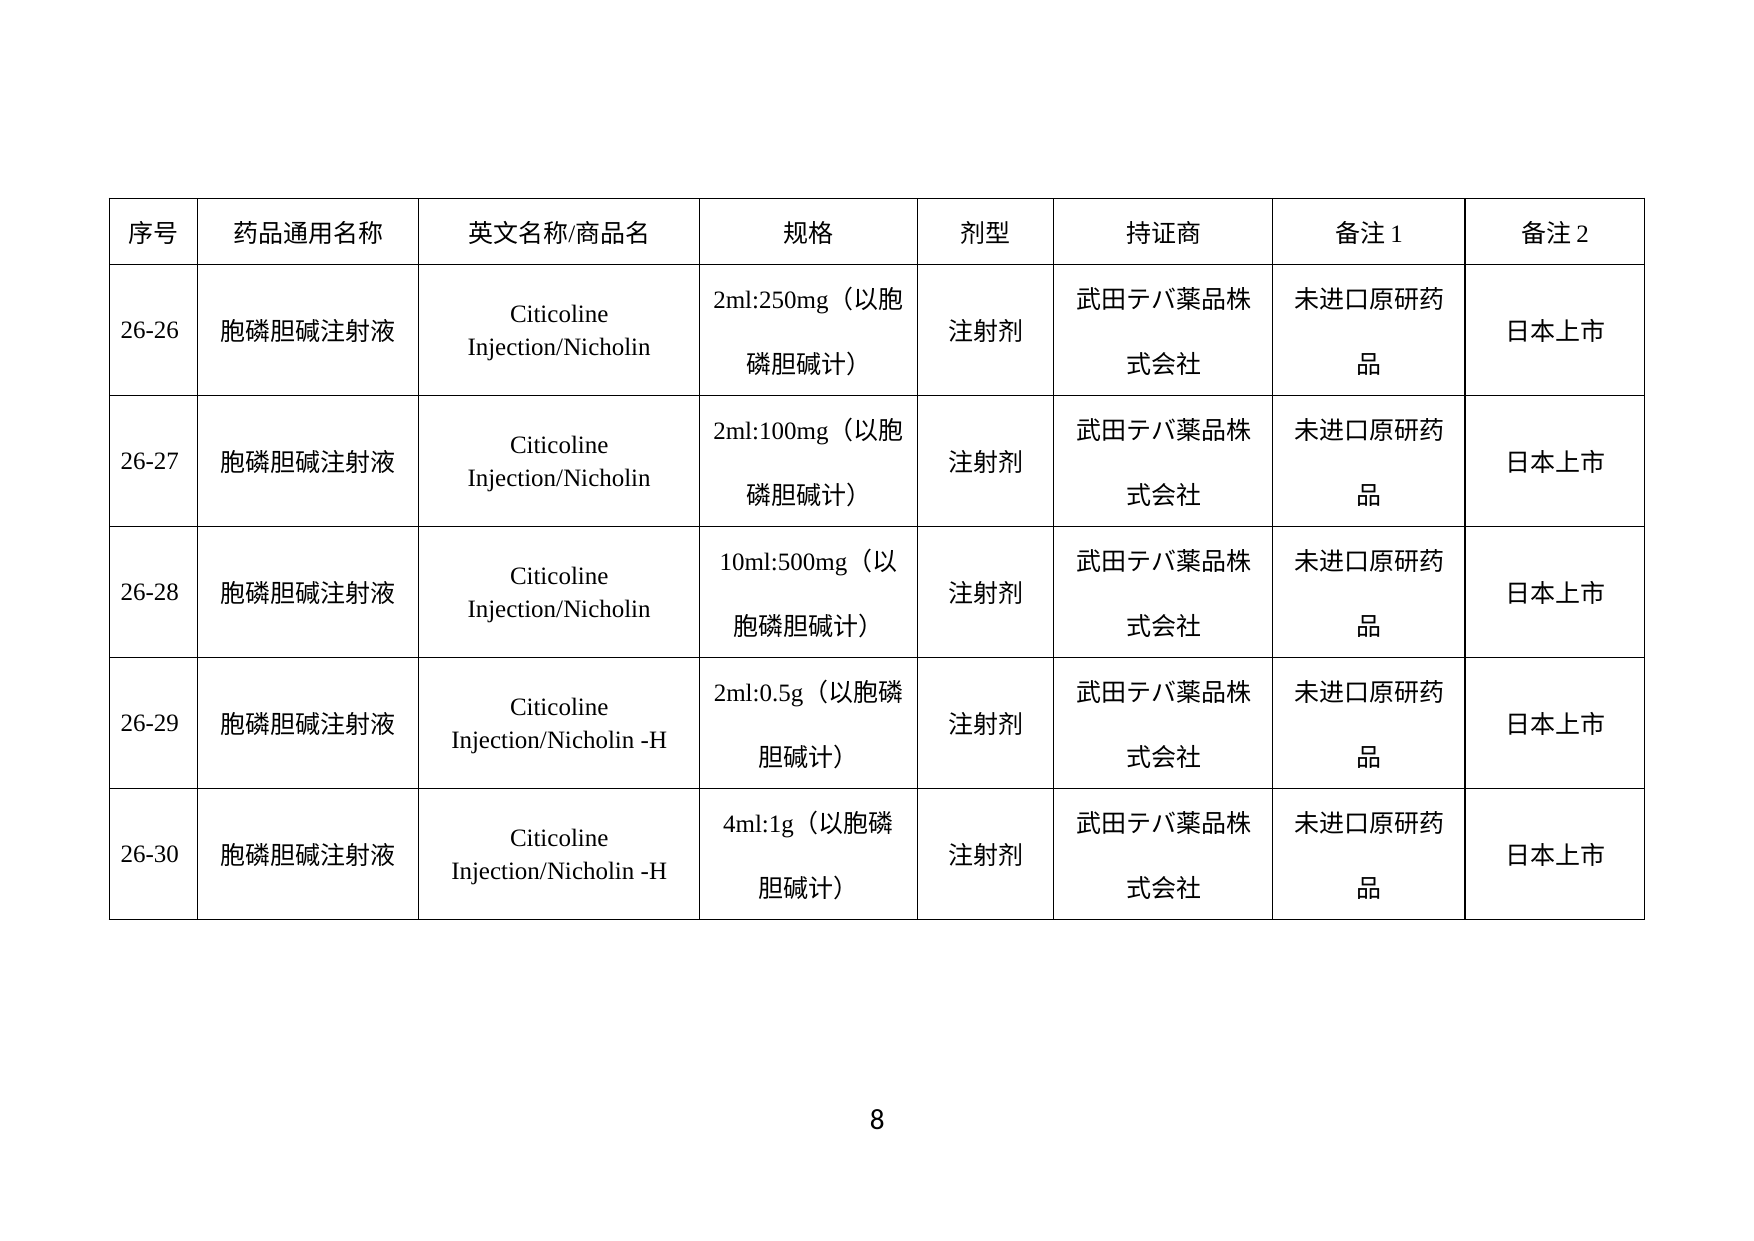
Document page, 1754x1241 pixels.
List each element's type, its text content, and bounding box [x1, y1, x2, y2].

table_cell 胞磷胆碱注射液 [198, 789, 418, 919]
table_cell [110, 658, 197, 788]
table_cell 武田テバ薬品株式会社 [1054, 396, 1272, 526]
table_cell 日本上市 [1466, 265, 1644, 395]
table_cell Citicoline Injection/Nicholin -H [419, 658, 699, 788]
table_cell Citicoline Injection/Nicholin [419, 396, 699, 526]
table_cell 未进口原研药品 [1273, 658, 1464, 788]
table_header 药品通用名称 [198, 199, 418, 264]
table_cell [110, 527, 197, 657]
table_cell 胞磷胆碱注射液 [198, 527, 418, 657]
table_cell 日本上市 [1466, 527, 1644, 657]
table_cell 2ml:100mg（以胞磷胆碱计） [700, 396, 917, 526]
table_cell 注射剂 [918, 527, 1053, 657]
table_header 规格 [700, 199, 917, 264]
table_header 持证商 [1054, 199, 1272, 264]
table_cell Citicoline Injection/Nicholin [419, 265, 699, 395]
table_cell 2ml:250mg（以胞磷胆碱计） [700, 265, 917, 395]
table_cell 胞磷胆碱注射液 [198, 265, 418, 395]
table_cell 日本上市 [1466, 789, 1644, 919]
table_cell 注射剂 [918, 265, 1053, 395]
table_header 剂型 [918, 199, 1053, 264]
table_header 备注1 [1273, 199, 1464, 264]
table_cell 未进口原研药品 [1273, 527, 1464, 657]
table_cell 胞磷胆碱注射液 [198, 396, 418, 526]
table_cell 武田テバ薬品株式会社 [1054, 265, 1272, 395]
table_cell [110, 789, 197, 919]
table_cell 武田テバ薬品株式会社 [1054, 789, 1272, 919]
table_cell 2ml:0.5g（以胞磷胆碱计） [700, 658, 917, 788]
table_cell 武田テバ薬品株式会社 [1054, 658, 1272, 788]
table_cell Citicoline Injection/Nicholin -H [419, 789, 699, 919]
table_cell 武田テバ薬品株式会社 [1054, 527, 1272, 657]
table_cell 未进口原研药品 [1273, 396, 1464, 526]
table_cell 未进口原研药品 [1273, 789, 1464, 919]
table_cell 注射剂 [918, 396, 1053, 526]
table_cell 4ml:1g（以胞磷胆碱计） [700, 789, 917, 919]
table_cell 注射剂 [918, 658, 1053, 788]
table_cell 10ml:500mg（以胞磷胆碱计） [700, 527, 917, 657]
table_header 英文名称/商品名 [419, 199, 699, 264]
table_header 序号 [110, 199, 197, 264]
table_cell 注射剂 [918, 789, 1053, 919]
table_cell Citicoline Injection/Nicholin [419, 527, 699, 657]
table_cell 日本上市 [1466, 396, 1644, 526]
table_cell 未进口原研药品 [1273, 265, 1464, 395]
table_cell [110, 396, 197, 526]
table_cell [110, 265, 197, 395]
table_cell 胞磷胆碱注射液 [198, 658, 418, 788]
table_header 备注2 [1466, 199, 1644, 264]
table_cell 日本上市 [1466, 658, 1644, 788]
